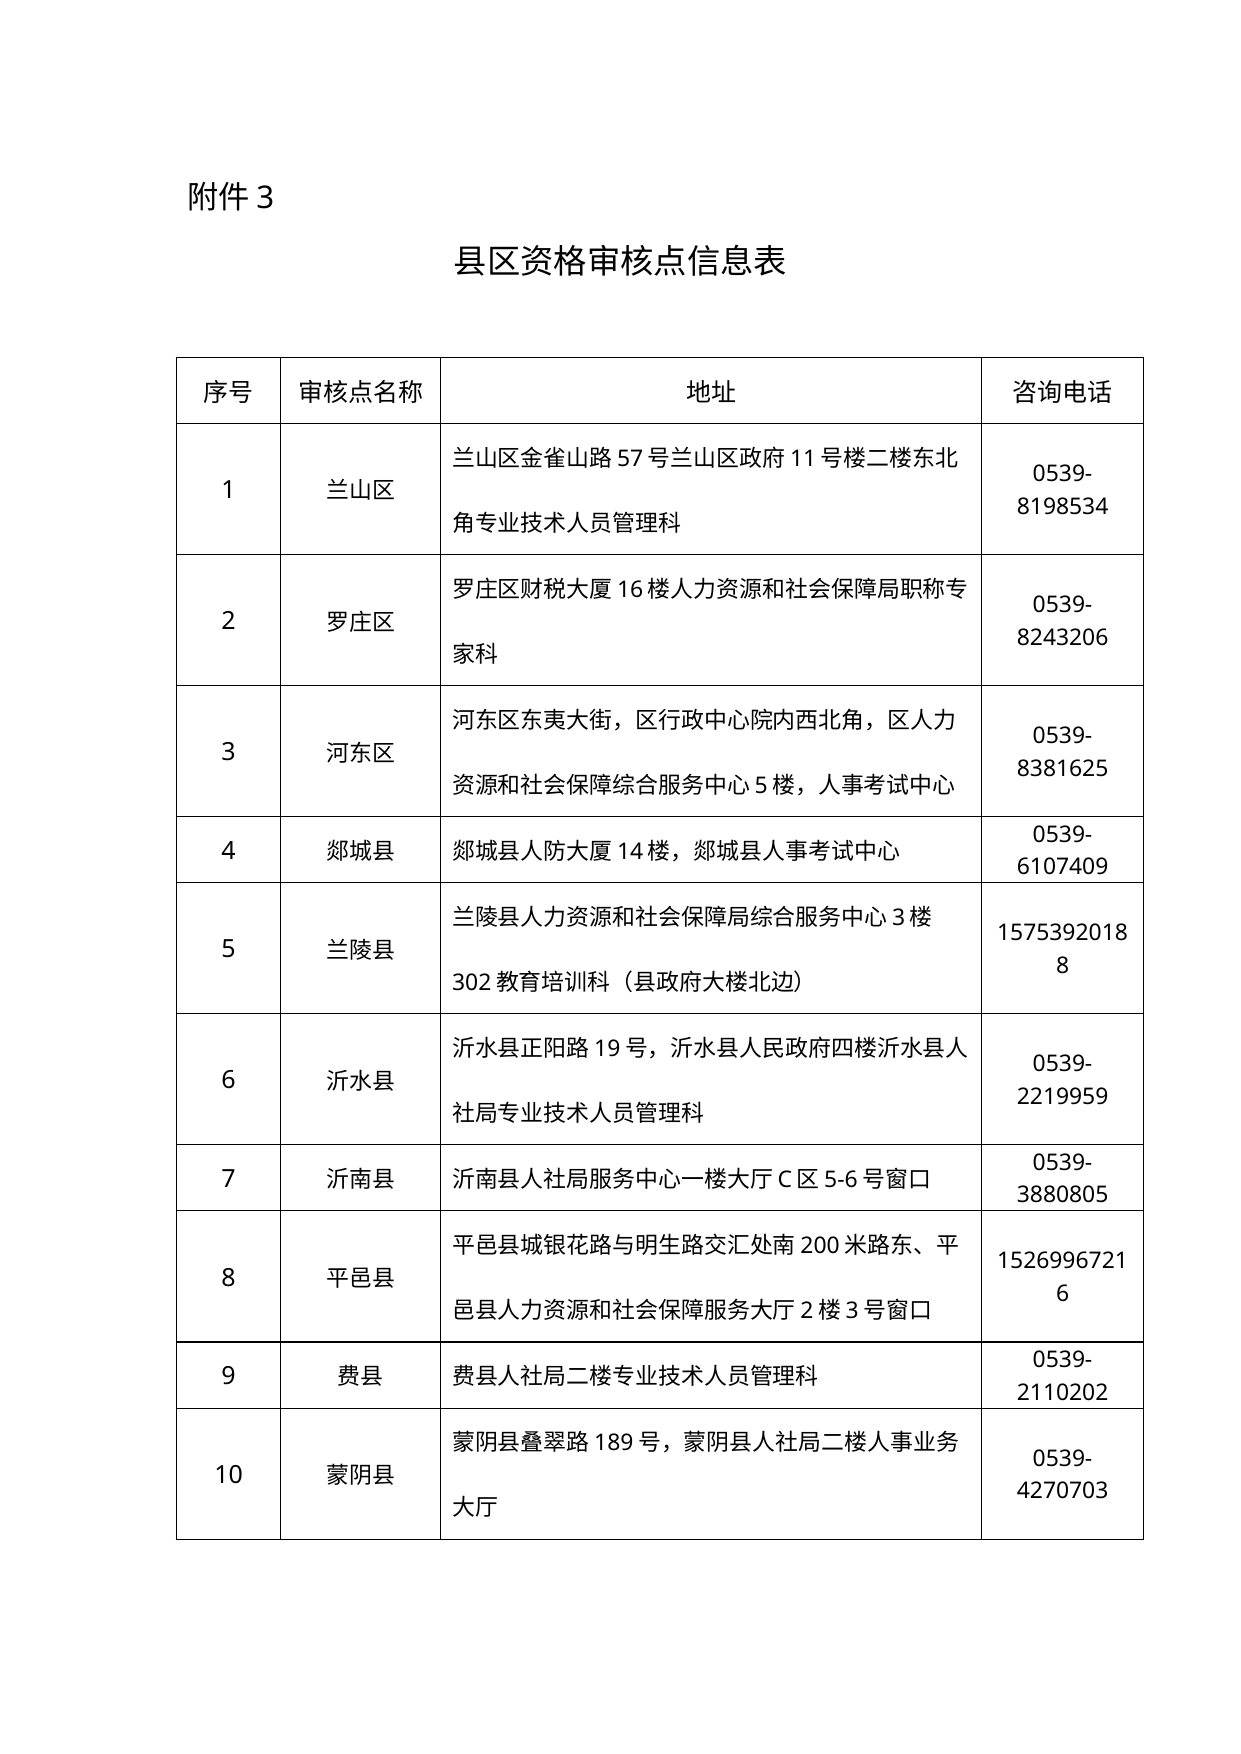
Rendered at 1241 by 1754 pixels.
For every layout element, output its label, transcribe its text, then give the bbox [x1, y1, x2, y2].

table_cell 9 [177, 1343, 280, 1407]
table_cell 沂水县 [281, 1014, 440, 1144]
table_cell 8 [177, 1211, 280, 1341]
table_cell 兰陵县 [281, 883, 440, 1013]
table_cell 0539-8243206 [982, 555, 1143, 685]
text 附件3 [187, 162, 1053, 227]
table_cell 3 [177, 686, 280, 816]
table_cell 0539-8198534 [982, 424, 1143, 554]
table_cell 沂水县正阳路19号，沂水县人民政府四楼沂水县人社局专业技术人员管理科 [441, 1014, 981, 1144]
table_cell 0539-8381625 [982, 686, 1143, 816]
table_cell 1 [177, 424, 280, 554]
table_cell 沂南县人社局服务中心一楼大厅C区5-6号窗口 [441, 1145, 981, 1210]
table_header 地址 [441, 358, 981, 423]
table_cell 5 [177, 883, 280, 1013]
table_cell 平邑县城银花路与明生路交汇处南200米路东、平邑县人力资源和社会保障服务大厅2楼3号窗口 [441, 1211, 981, 1341]
table_cell 河东区 [281, 686, 440, 816]
table_header 咨询电话 [982, 358, 1143, 423]
table_cell 7 [177, 1145, 280, 1210]
table_cell 0539-2219959 [982, 1014, 1143, 1144]
table_cell 0539-6107409 [982, 817, 1143, 882]
table_cell 15753920188 [982, 883, 1143, 1013]
table_cell 河东区东夷大街，区行政中心院内西北角，区人力资源和社会保障综合服务中心5楼，人事考试中心 [441, 686, 981, 816]
table_cell 15269967216 [982, 1211, 1143, 1341]
table_cell 4 [177, 817, 280, 882]
table_cell 蒙阴县叠翠路189号，蒙阴县人社局二楼人事业务大厅 [441, 1409, 981, 1538]
table_cell 罗庄区 [281, 555, 440, 685]
table_cell 郯城县 [281, 817, 440, 882]
table_cell 费县 [281, 1343, 440, 1407]
table_header 序号 [177, 358, 280, 423]
table_cell 6 [177, 1014, 280, 1144]
table_cell 郯城县人防大厦14楼，郯城县人事考试中心 [441, 817, 981, 882]
table_header 审核点名称 [281, 358, 440, 423]
table_cell 0539-4270703 [982, 1409, 1143, 1538]
table_cell 2 [177, 555, 280, 685]
table_cell 罗庄区财税大厦16楼人力资源和社会保障局职称专家科 [441, 555, 981, 685]
table_cell 10 [177, 1409, 280, 1538]
table_cell 0539-2110202 [982, 1343, 1143, 1407]
table_cell 蒙阴县 [281, 1409, 440, 1538]
table_cell 兰山区金雀山路57号兰山区政府11号楼二楼东北角专业技术人员管理科 [441, 424, 981, 554]
table_cell 0539-3880805 [982, 1145, 1143, 1210]
table_cell 兰陵县人力资源和社会保障局综合服务中心3楼302教育培训科（县政府大楼北边） [441, 883, 981, 1013]
text 县区资格审核点信息表 [187, 227, 1053, 292]
table_cell 平邑县 [281, 1211, 440, 1341]
table_cell 费县人社局二楼专业技术人员管理科 [441, 1343, 981, 1407]
table_cell 兰山区 [281, 424, 440, 554]
table_cell 沂南县 [281, 1145, 440, 1210]
